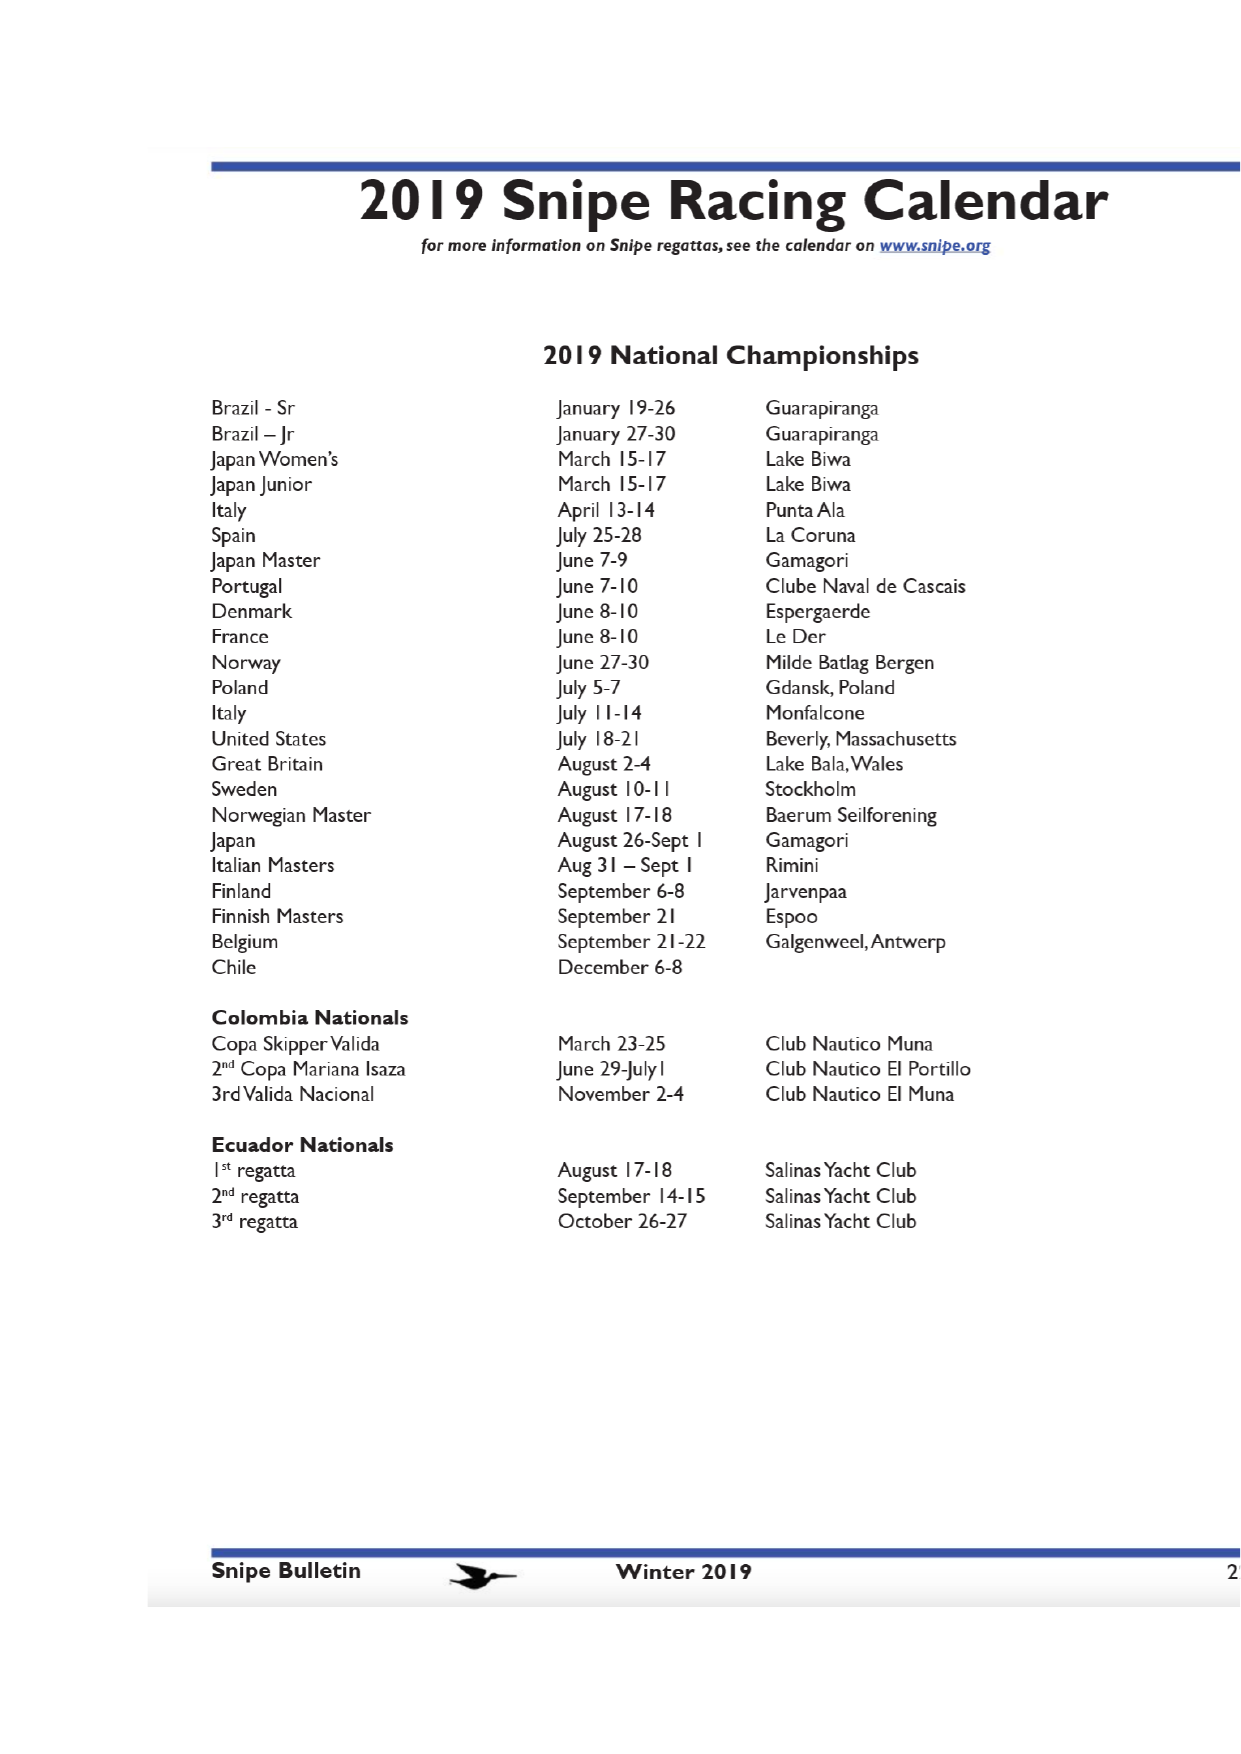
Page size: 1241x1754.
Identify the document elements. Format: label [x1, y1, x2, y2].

picture [147, 147, 1241, 1607]
